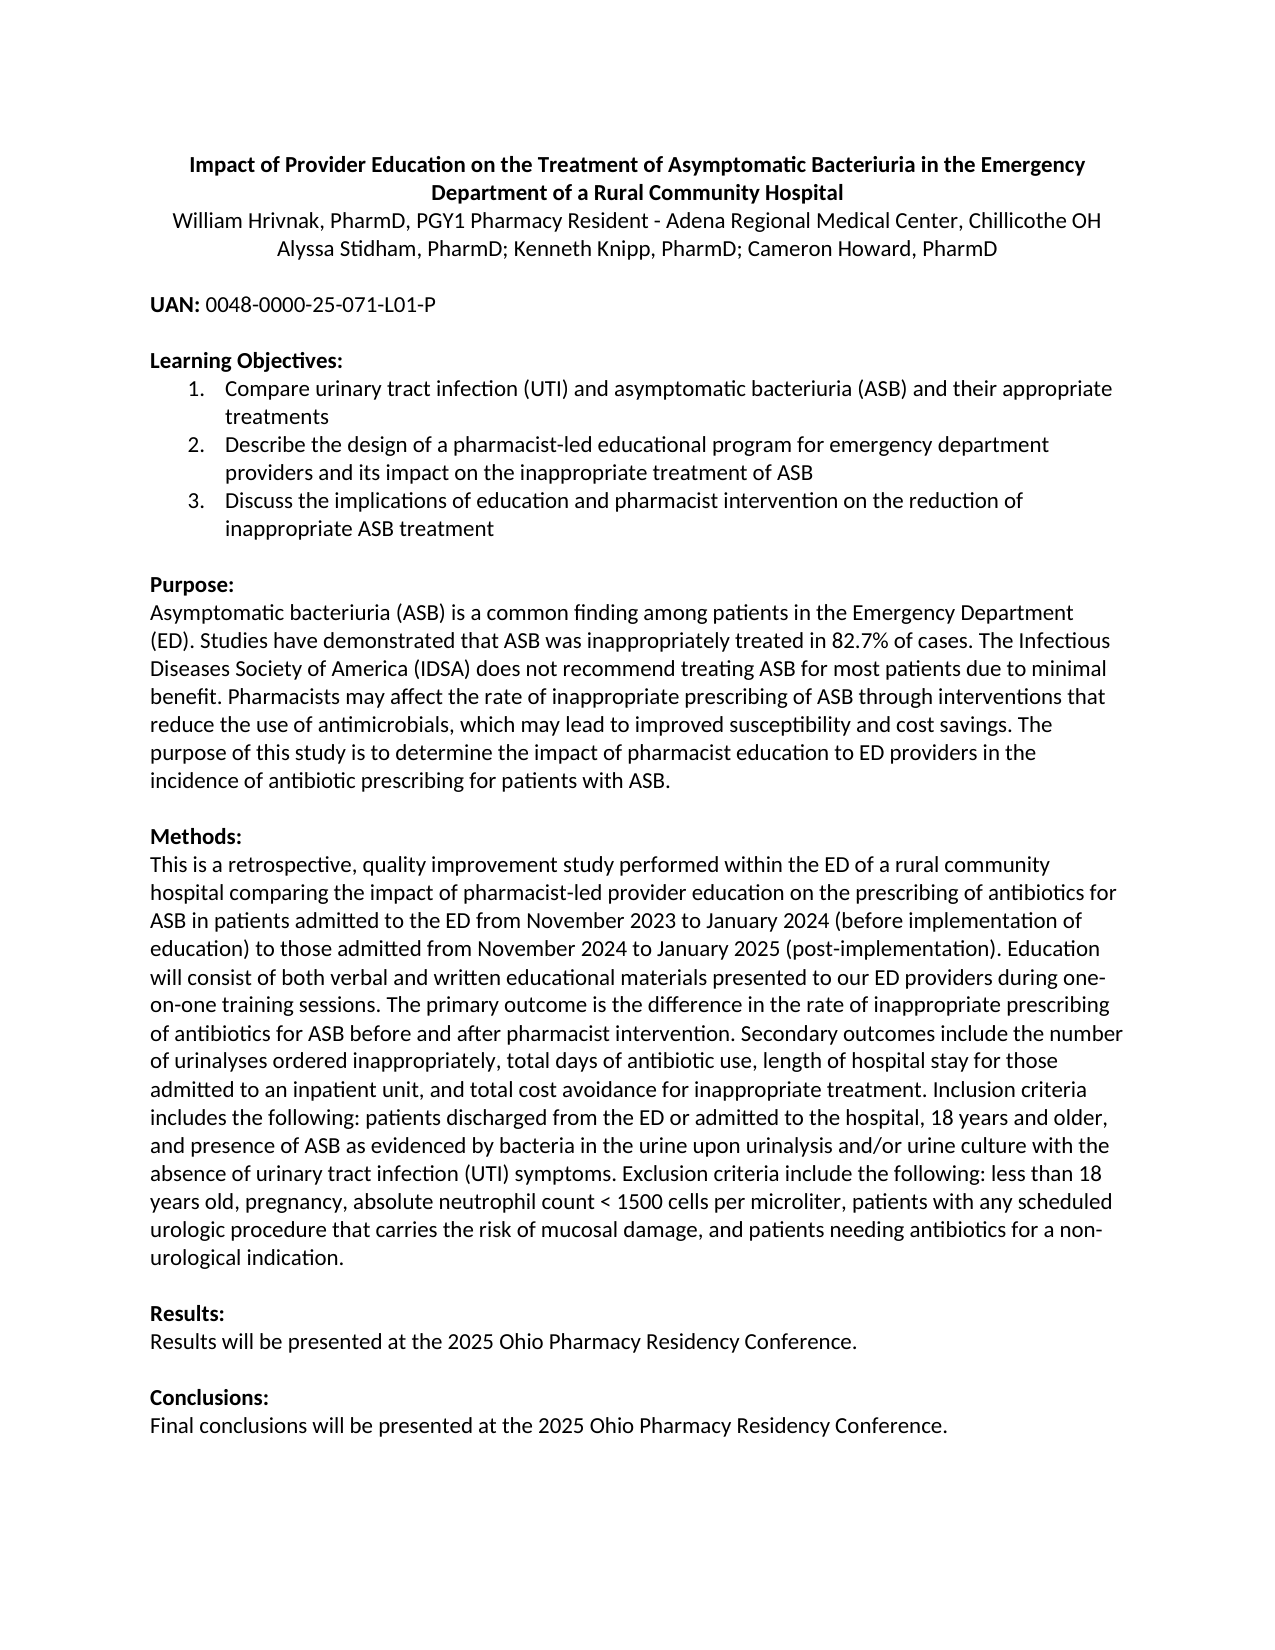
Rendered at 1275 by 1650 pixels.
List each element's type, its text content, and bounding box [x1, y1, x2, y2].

text Conclusions: [150, 1383, 1125, 1411]
list Describe the design of a pharmacist-led educational program for emergency department providers and its impact on the inappropriate treatment of ASB [187, 430, 1125, 486]
text William Hrivnak, PharmD, PGY1 Pharmacy Resident - Adena Regional Medical Center, Chillicothe OH [150, 206, 1125, 234]
text Purpose: [150, 570, 1125, 598]
text Alyssa Stidham, PharmD; Kenneth Knipp, PharmD; Cameron Howard, PharmD [150, 234, 1125, 262]
text Results: [150, 1299, 1125, 1327]
text UAN: 0048-0000-25-071-L01-P [150, 290, 1125, 318]
text Asymptomatic bacteriuria (ASB) is a common finding among patients in the Emergency Department (ED). Studies have demonstrated that ASB was inappropriately treated in 82.7% of cases. The Infectious Diseases Society of America (IDSA) does not recommend treating ASB for most patients due to minimal benefit. Pharmacists may affect the rate of inappropriate prescribing of ASB through interventions that reduce the use of antimicrobials, which may lead to improved susceptibility and cost savings. The purpose of this study is to determine the impact of pharmacist education to ED providers in the incidence of antibiotic prescribing for patients with ASB. [150, 598, 1125, 794]
text Results will be presented at the 2025 Ohio Pharmacy Residency Conference. [150, 1327, 1125, 1355]
text Final conclusions will be presented at the 2025 Ohio Pharmacy Residency Conference. [150, 1411, 1125, 1439]
list Compare urinary tract infection (UTI) and asymptomatic bacteriuria (ASB) and their appropriate treatments [187, 374, 1125, 430]
list Discuss the implications of education and pharmacist intervention on the reduction of inappropriate ASB treatment [187, 486, 1125, 542]
text Learning Objectives: [150, 346, 1125, 374]
text Impact of Provider Education on the Treatment of Asymptomatic Bacteriuria in the Emergency Department of a Rural Community Hospital [150, 150, 1125, 206]
text This is a retrospective, quality improvement study performed within the ED of a rural community hospital comparing the impact of pharmacist-led provider education on the prescribing of antibiotics for ASB in patients admitted to the ED from November 2023 to January 2024 (before implementation of education) to those admitted from November 2024 to January 2025 (post-implementation). Education will consist of both verbal and written educational materials presented to our ED providers during one-on-one training sessions. The primary outcome is the difference in the rate of inappropriate prescribing of antibiotics for ASB before and after pharmacist intervention. Secondary outcomes include the number of urinalyses ordered inappropriately, total days of antibiotic use, length of hospital stay for those admitted to an inpatient unit, and total cost avoidance for inappropriate treatment. Inclusion criteria includes the following: patients discharged from the ED or admitted to the hospital, 18 years and older, and presence of ASB as evidenced by bacteria in the urine upon urinalysis and/or urine culture with the absence of urinary tract infection (UTI) symptoms. Exclusion criteria include the following: less than 18 years old, pregnancy, absolute neutrophil count < 1500 cells per microliter, patients with any scheduled urologic procedure that carries the risk of mucosal damage, and patients needing antibiotics for a non-urological indication. [150, 851, 1125, 1271]
text Methods: [150, 822, 1125, 851]
